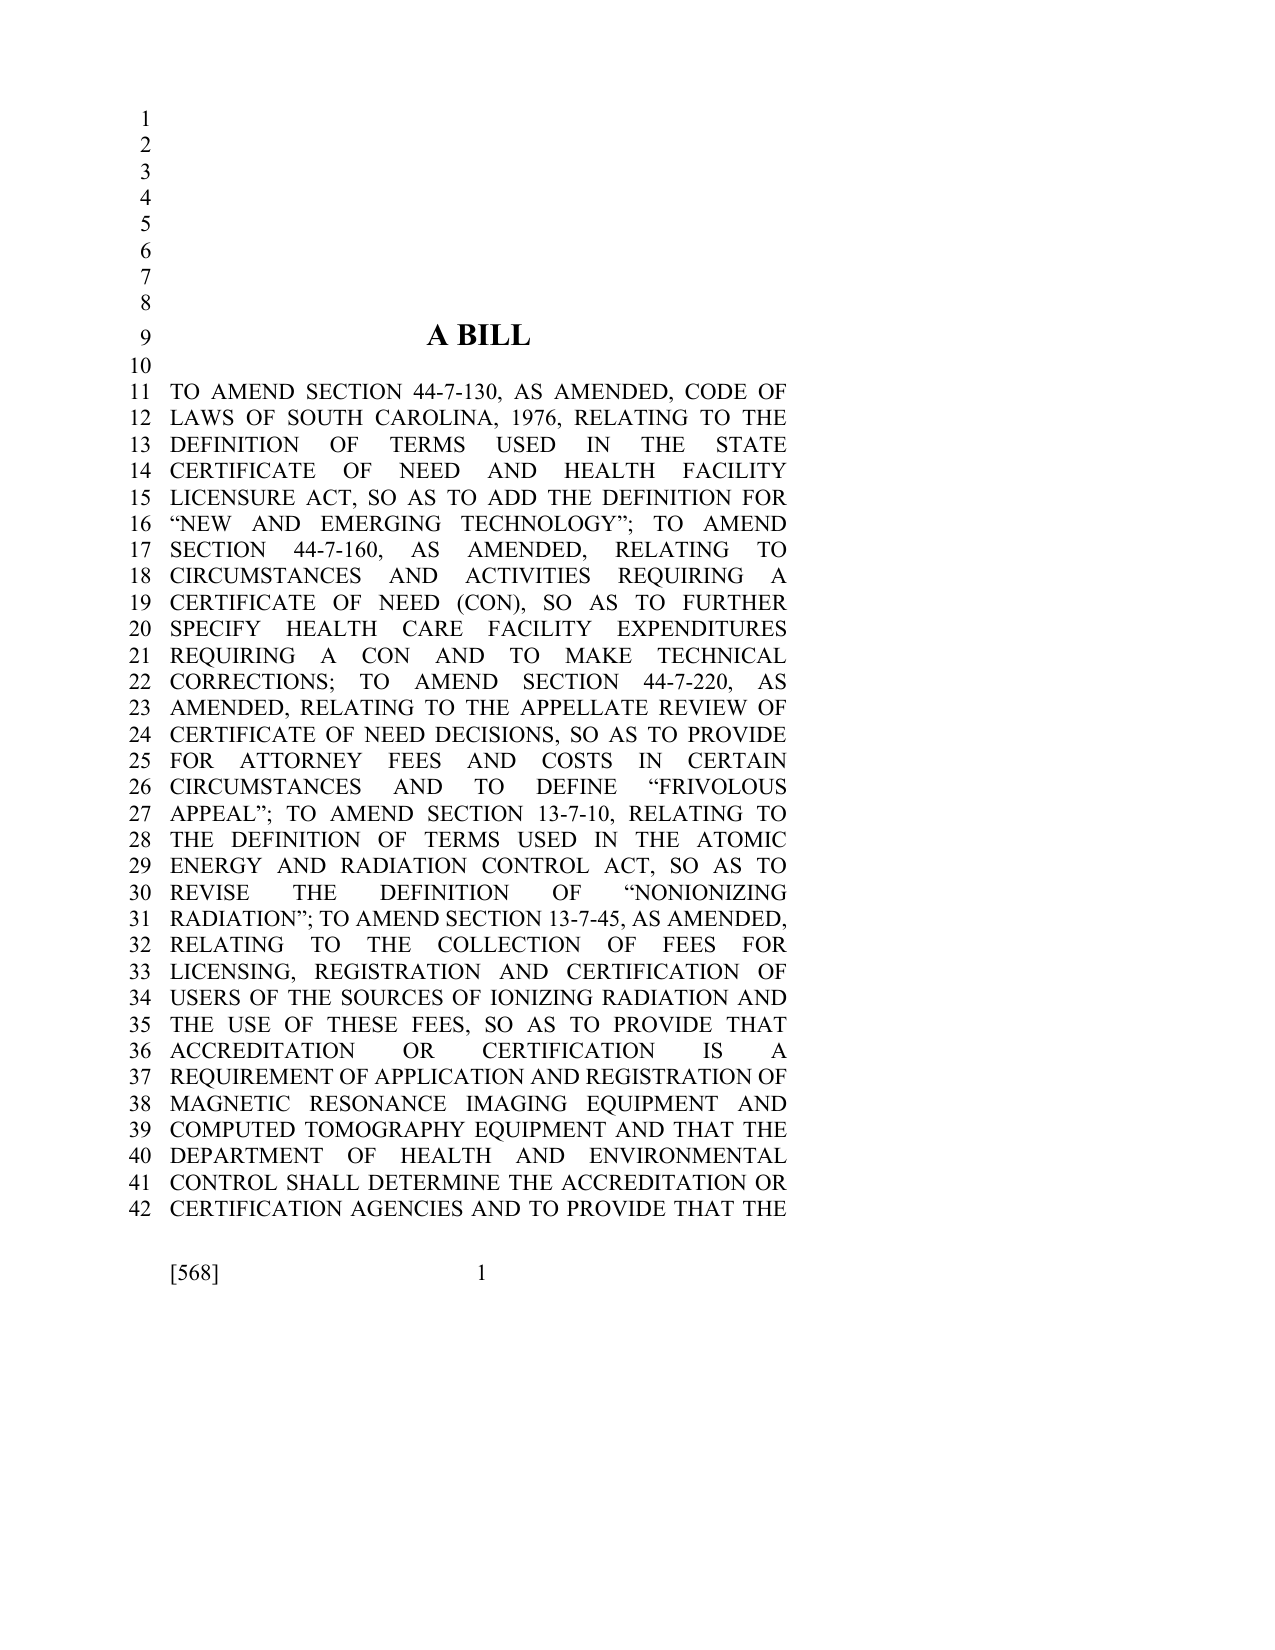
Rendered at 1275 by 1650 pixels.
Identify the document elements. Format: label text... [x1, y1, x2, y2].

text A BILL [169, 316, 787, 352]
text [169, 378, 787, 1221]
